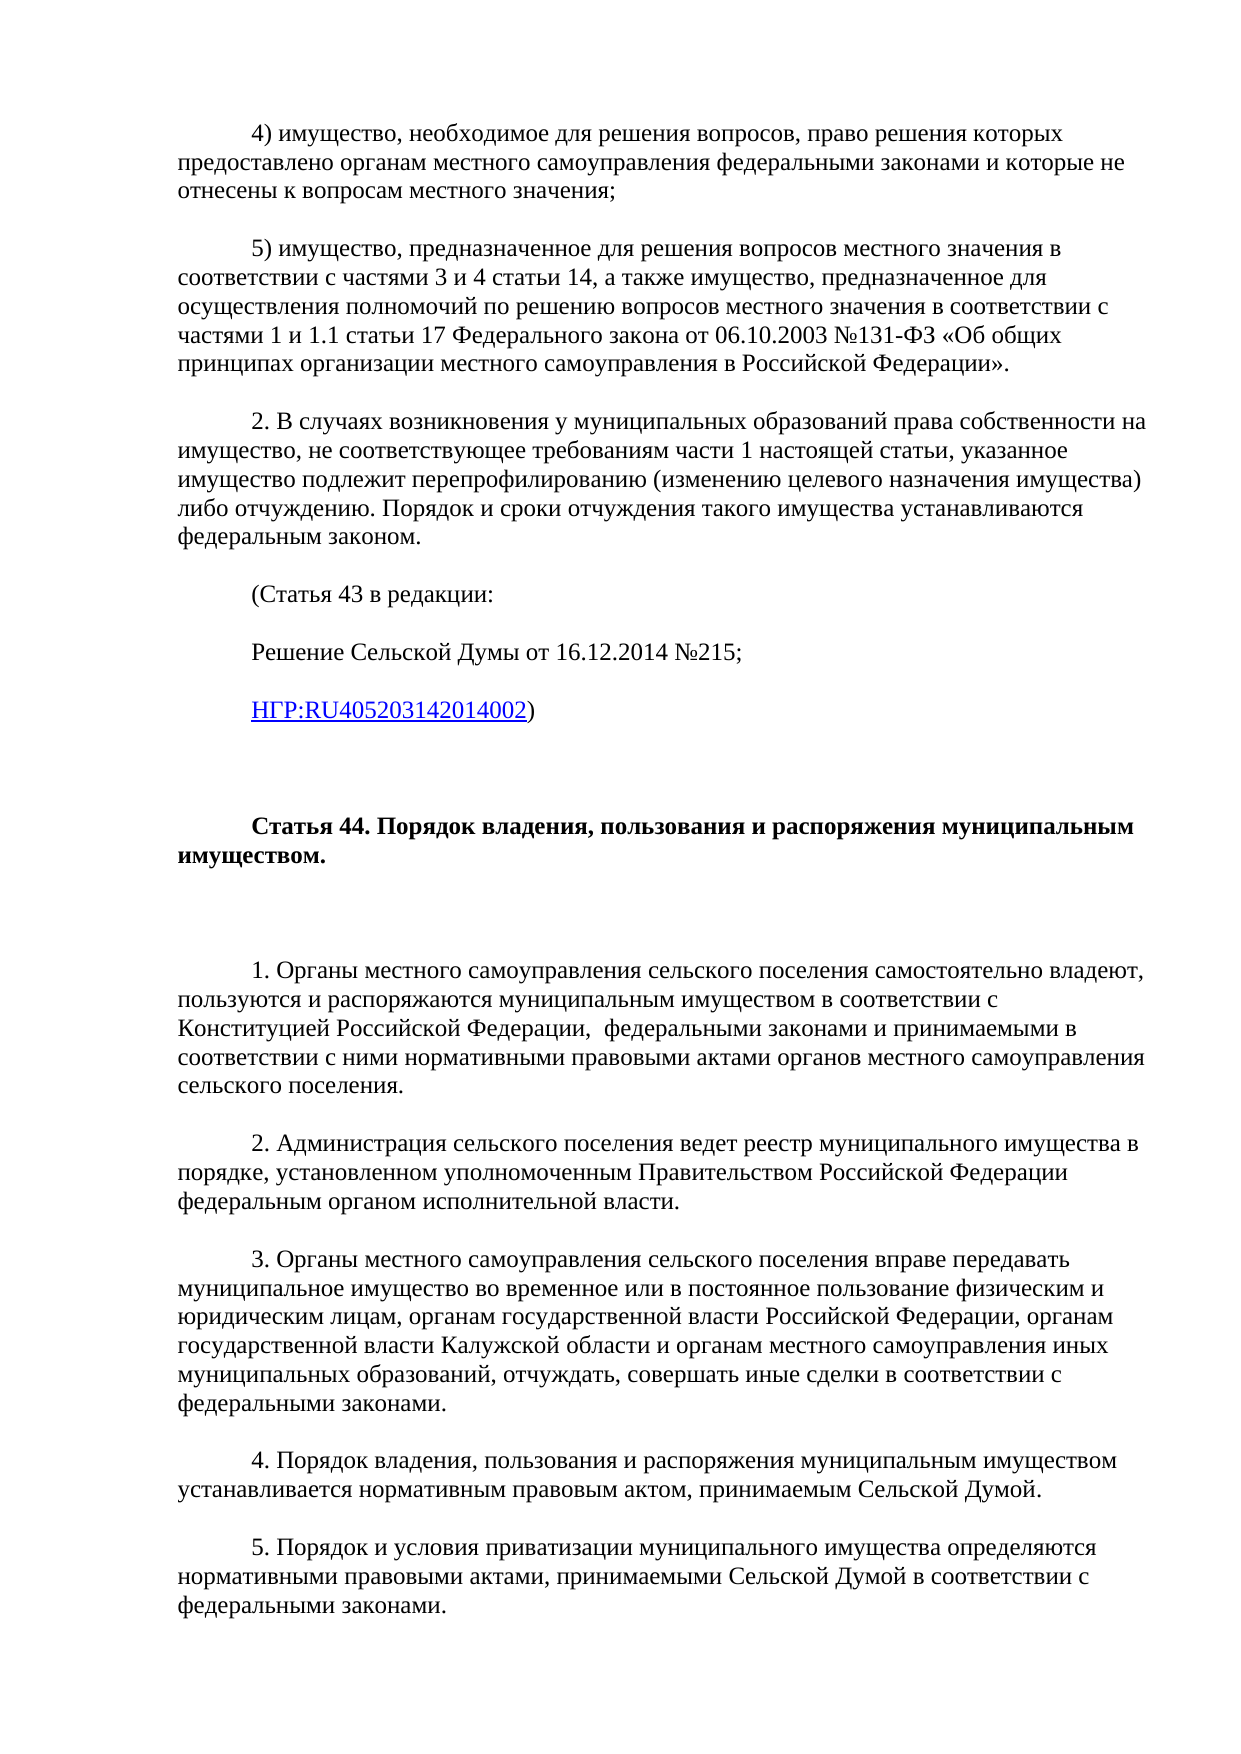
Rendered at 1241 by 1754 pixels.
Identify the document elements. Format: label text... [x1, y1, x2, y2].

text Статья 44. Порядок владения, пользования и распоряжения муниципальным имуществом. [177, 811, 1152, 868]
text 5) имущество, предназначенное для решения вопросов местного значения в соответствии с частями 3 и 4 статьи 14, а также имущество, предназначенное для осуществления полномочий по решению вопросов местного значения в соответствии с частями 1 и 1.1 статьи 17 Федерального закона от 06.10.2003 №131-ФЗ «Об общих принципах организации местного самоуправления в Российской Федерации». [177, 233, 1152, 377]
text 1. Органы местного самоуправления сельского поселения самостоятельно владеют, пользуются и распоряжаются муниципальным имуществом в соответствии с Конституцией Российской Федерации, федеральными законами и принимаемыми в соответствии с ними нормативными правовыми актами органов местного самоуправления сельского поселения. [177, 956, 1152, 1099]
text НГР:RU405203142014002) [177, 695, 1152, 724]
text 4. Порядок владения, пользования и распоряжения муниципальным имуществом устанавливается нормативным правовым актом, принимаемым Сельской Думой. [177, 1446, 1152, 1503]
text 4) имущество, необходимое для решения вопросов, право решения которых предоставлено органам местного самоуправления федеральными законами и которые не отнесены к вопросам местного значения; [177, 118, 1152, 204]
text 3. Органы местного самоуправления сельского поселения вправе передавать муниципальное имущество во временное или в постоянное пользование физическим и юридическим лицам, органам государственной власти Российской Федерации, органам государственной власти Калужской области и органам местного самоуправления иных муниципальных образований, отчуждать, совершать иные сделки в соответствии с федеральными законами. [177, 1244, 1152, 1416]
text 2. Администрация сельского поселения ведет реестр муниципального имущества в порядке, установленном уполномоченным Правительством Российской Федерации федеральным органом исполнительной власти. [177, 1128, 1152, 1215]
text (Статья 43 в редакции: [177, 579, 1152, 608]
text 5. Порядок и условия приватизации муниципального имущества определяются нормативными правовыми актами, принимаемыми Сельской Думой в соответствии с федеральными законами. [177, 1532, 1152, 1618]
text 2. В случаях возникновения у муниципальных образований права собственности на имущество, не соответствующее требованиям части 1 настоящей статьи, указанное имущество подлежит перепрофилированию (изменению целевого назначения имущества) либо отчуждению. Порядок и сроки отчуждения такого имущества устанавливаются федеральным законом. [177, 406, 1152, 550]
text Решение Сельской Думы от 16.12.2014 №215; [177, 637, 1152, 666]
